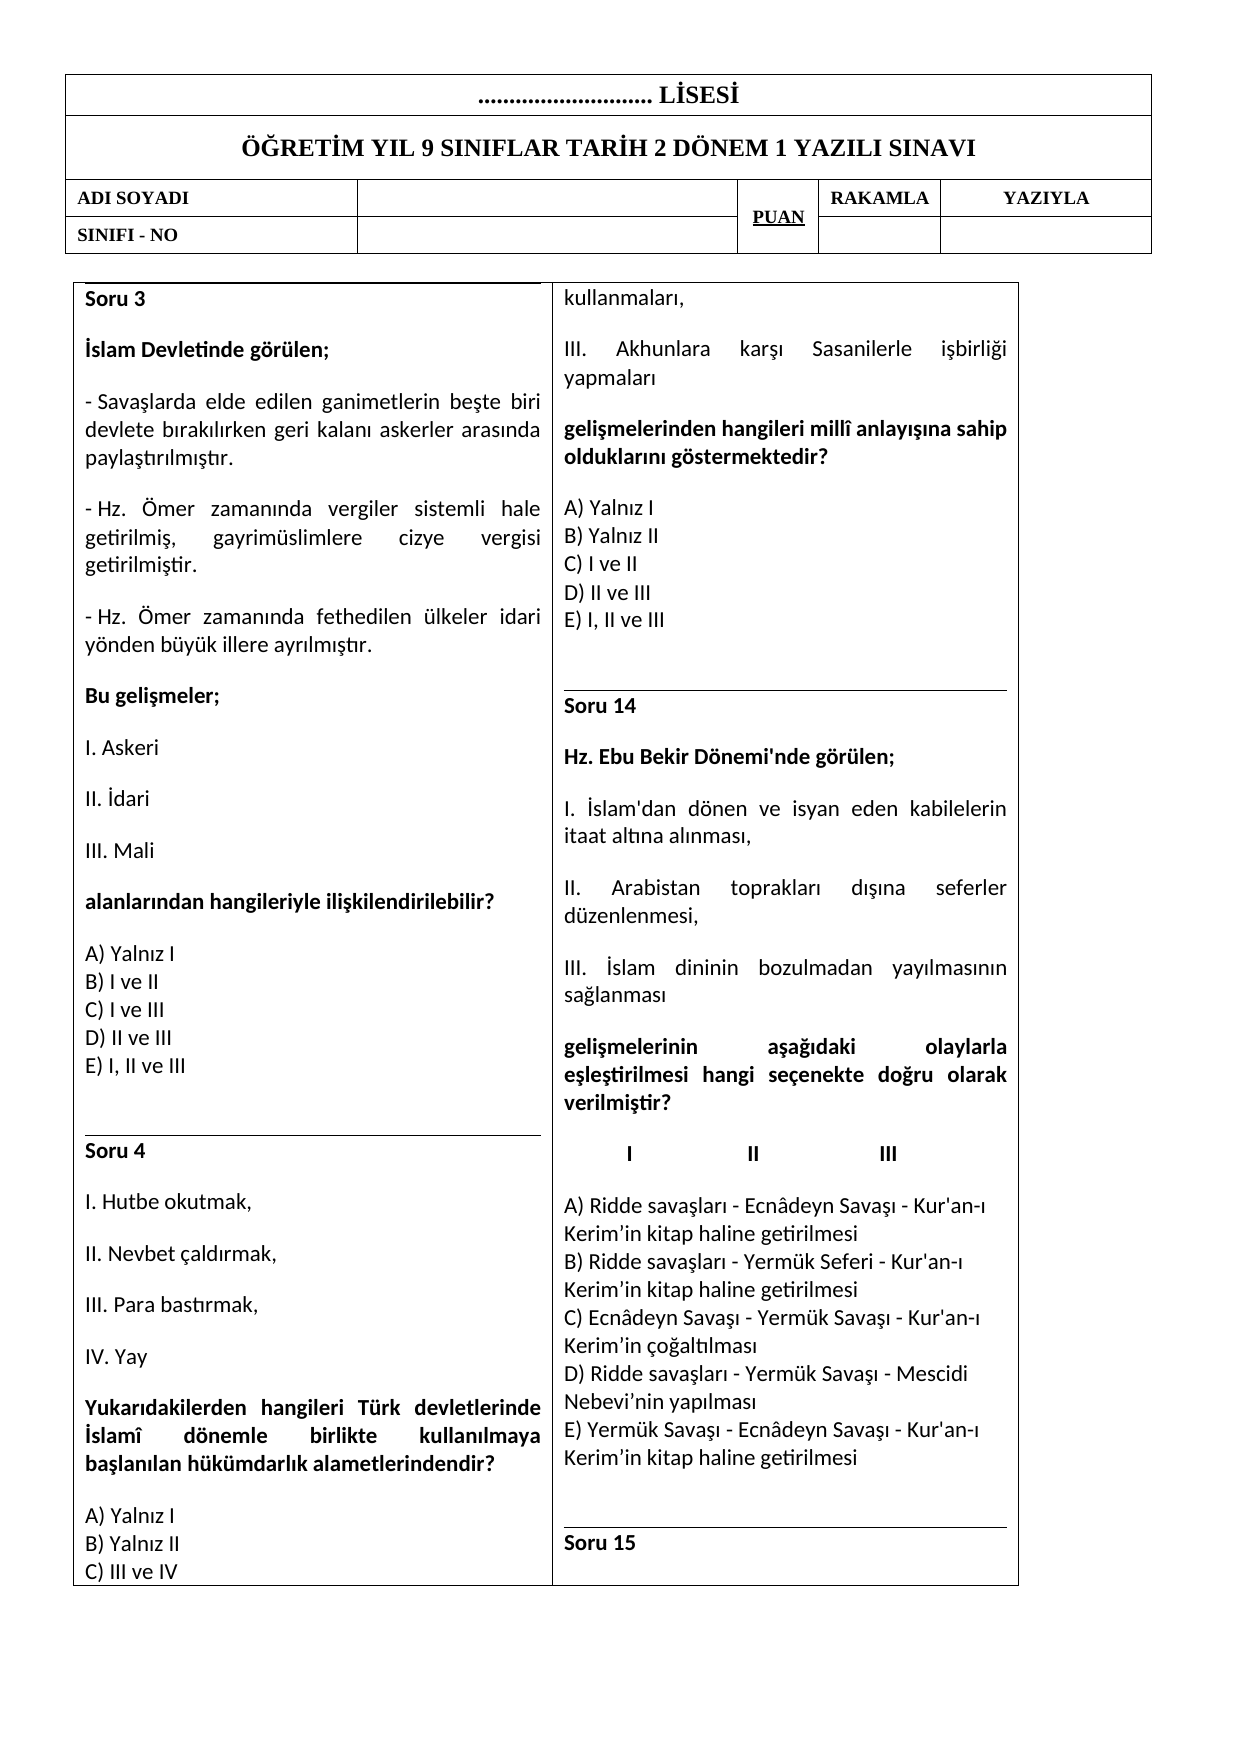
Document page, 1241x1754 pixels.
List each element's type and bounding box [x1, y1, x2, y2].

table_header [74, 283, 552, 1585]
table_header [553, 283, 1018, 1585]
